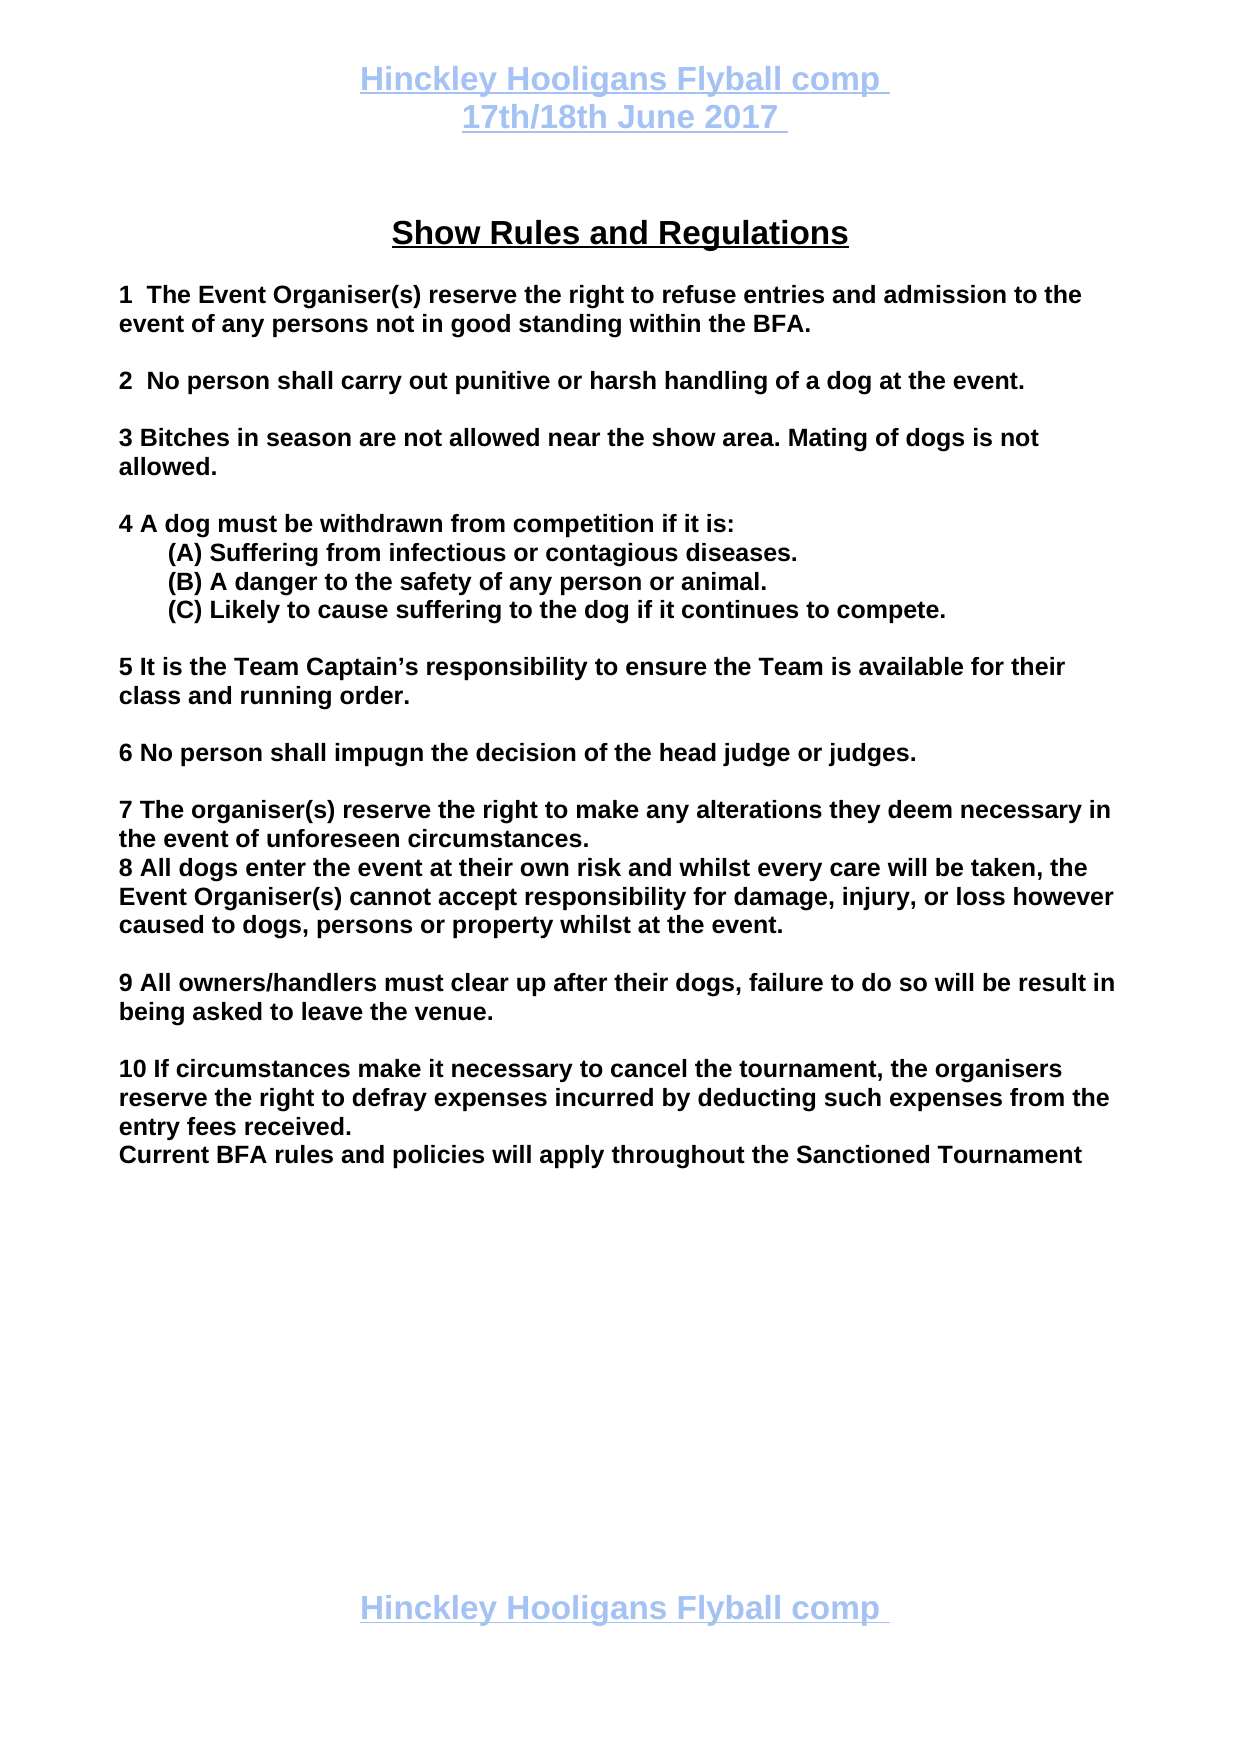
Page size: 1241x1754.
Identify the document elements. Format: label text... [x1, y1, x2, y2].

text Current BFA rules and policies will apply throughout the Sanctioned Tournament [119, 1140, 1121, 1169]
text 6 No person shall impugn the decision of the head judge or judges. [119, 738, 1121, 767]
text 7 The organiser(s) reserve the right to make any alterations they deem necessary in the event of unforeseen circumstances. [119, 795, 1121, 853]
text 5 It is the Team Captain’s responsibility to ensure the Team is available for their class and running order. [119, 652, 1121, 710]
text Show Rules and Regulations [119, 213, 1121, 251]
text (B) A danger to the safety of any person or animal. [119, 567, 1121, 595]
text 17th/18th June 2017 [119, 97, 1121, 136]
text (C) Likely to cause suffering to the dog if it continues to compete. [119, 595, 1121, 624]
text 2 No person shall carry out punitive or harsh handling of a dog at the event. [119, 366, 1121, 395]
text Hinckley Hooligans Flyball comp [119, 1588, 1121, 1627]
text (A) Suffering from infectious or contagious diseases. [119, 538, 1121, 567]
text 1 The Event Organiser(s) reserve the right to refuse entries and admission to the event of any persons not in good standing within the BFA. [119, 280, 1121, 337]
text 10 If circumstances make it necessary to cancel the tournament, the organisers reserve the right to defray expenses incurred by deducting such expenses from the entry fees received. [119, 1054, 1121, 1140]
text 4 A dog must be withdrawn from competition if it is: [119, 509, 1121, 538]
text 8 All dogs enter the event at their own risk and whilst every care will be taken, the Event Organiser(s) cannot accept responsibility for damage, injury, or loss however caused to dogs, persons or property whilst at the event. [119, 853, 1121, 939]
text Hinckley Hooligans Flyball comp [119, 59, 1121, 97]
text 3 Bitches in season are not allowed near the show area. Mating of dogs is not allowed. [119, 423, 1121, 480]
text 9 All owners/handlers must clear up after their dogs, failure to do so will be result in being asked to leave the venue. [119, 968, 1121, 1025]
